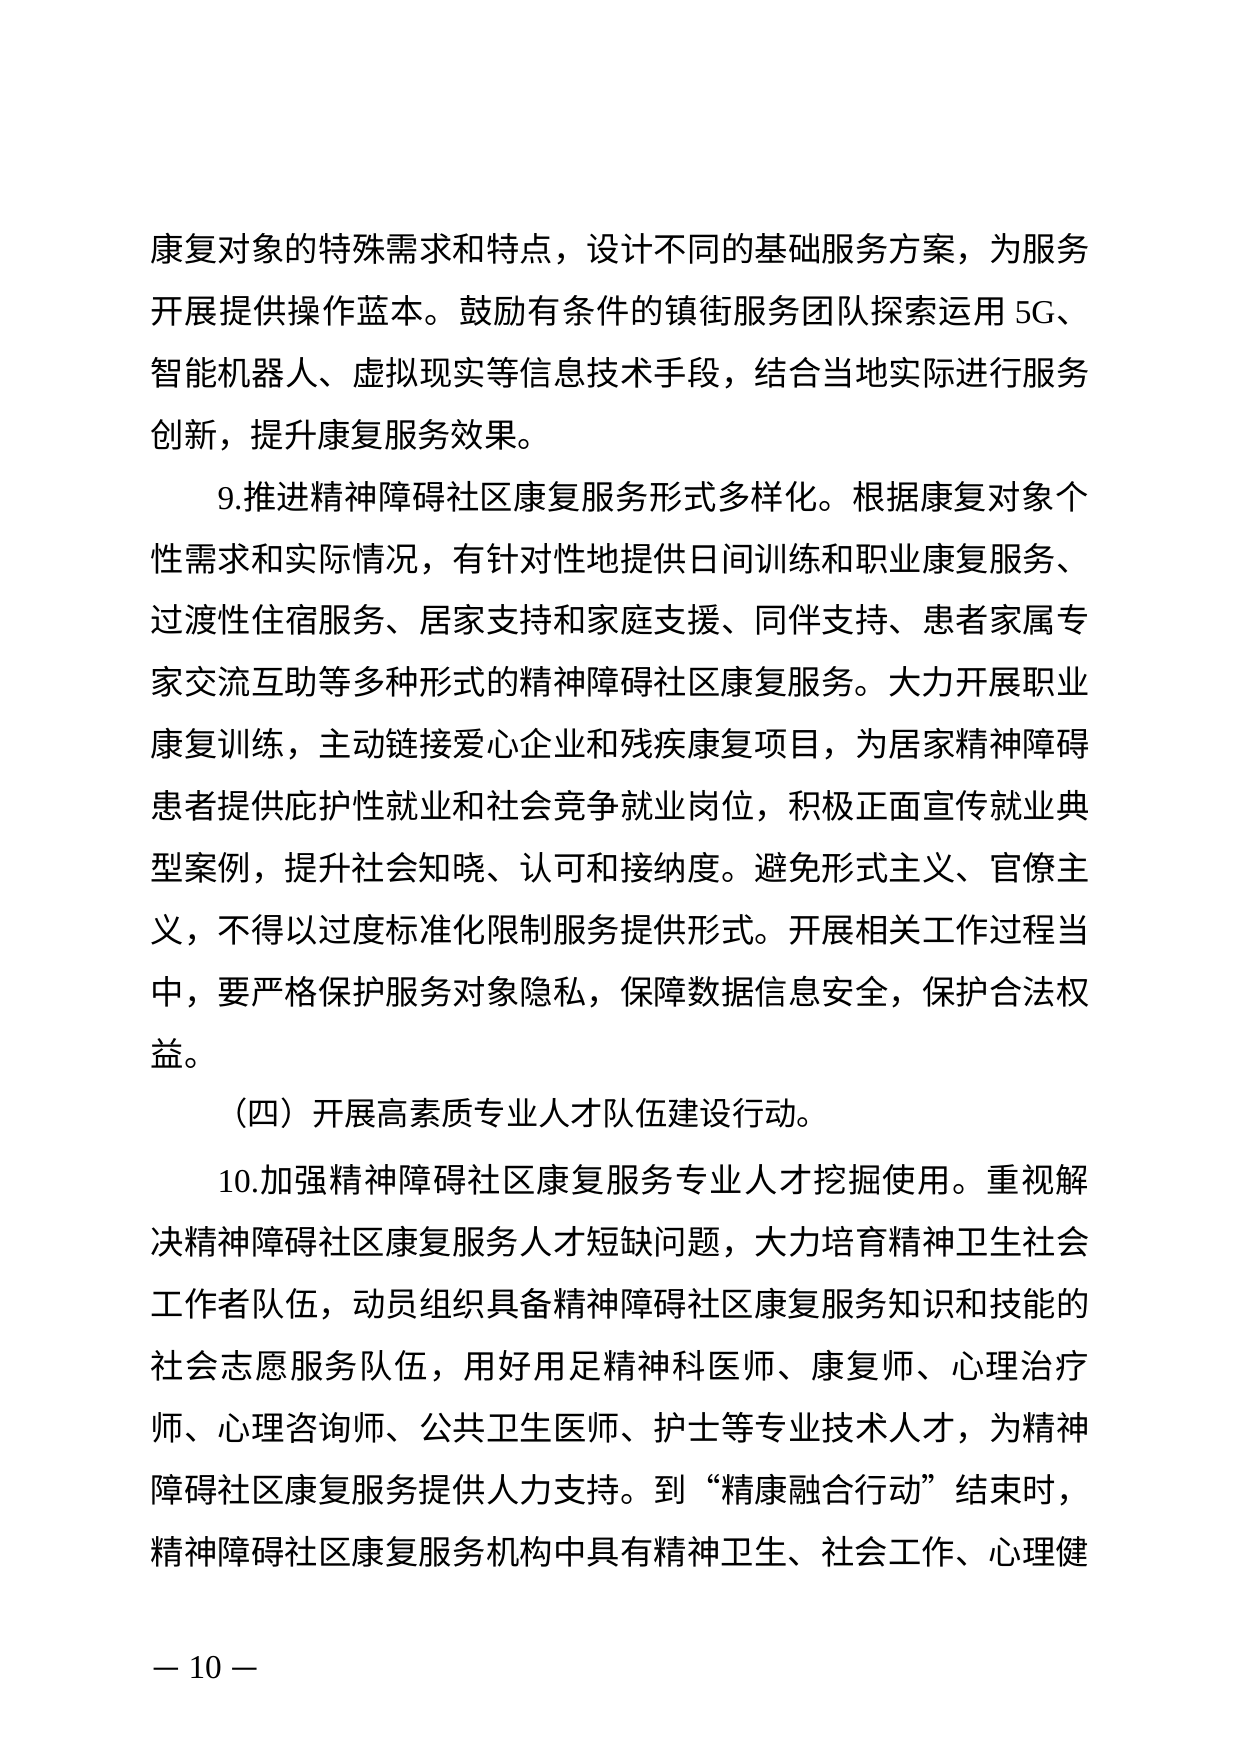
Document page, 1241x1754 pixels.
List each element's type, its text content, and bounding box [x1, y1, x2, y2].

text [151, 1143, 1089, 1577]
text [151, 212, 1089, 460]
text （四）开展高素质专业人才队伍建设行动。 [151, 1078, 1089, 1143]
text 9.推进精神障碍社区康复服务形式多样化。根据康复对象个性需求和实际情况，有针对性地提供日间训练和职业康复服务、过渡性住宿服务、居家支持和家庭支援、同伴支持、患者家属专家交流互助等多种形式的精神障碍社区康复服务。大力开展职业康复训练，主动链接爱心企业和残疾康复项目，为居家精神障碍患者提供庇护性就业和社会竞争就业岗位，积极正面宣传就业典型案例，提升社会知晓、认可和接纳度。避免形式主义、官僚主义，不得以过度标准化限制服务提供形式。开展相关工作过程当中，要严格保护服务对象隐私，保障数据信息安全，保护合法权益。 [151, 460, 1089, 1078]
